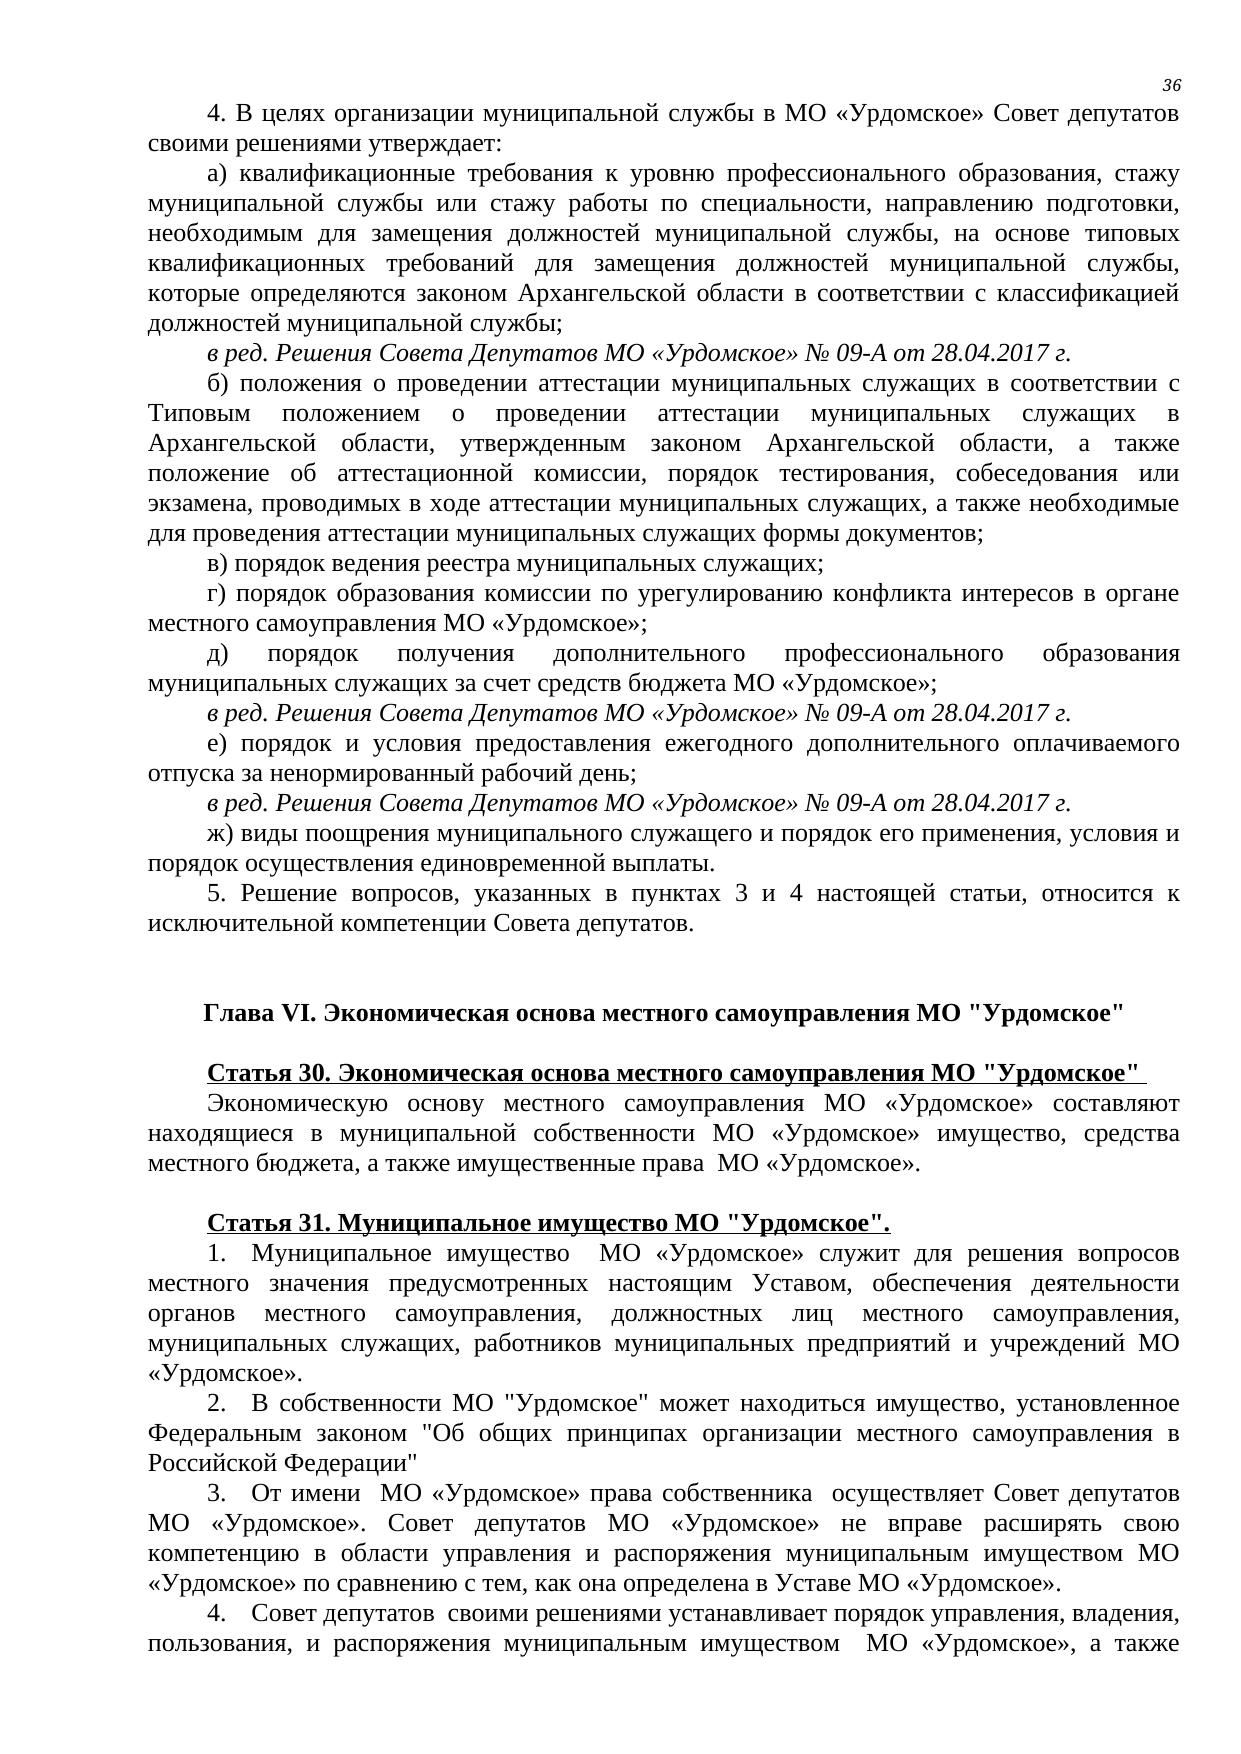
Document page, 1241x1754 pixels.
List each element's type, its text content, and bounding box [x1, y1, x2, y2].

text Экономическую основу местного самоуправления МО «Урдомское» составляют находящиеся в муниципальной собственности МО «Урдомское» имущество, средства местного бюджета, а также имущественные права МО «Урдомское». [148, 1087, 1181, 1177]
text б) положения о проведении аттестации муниципальных служащих в соответствии с Типовым положением о проведении аттестации муниципальных служащих в Архангельской области, утвержденным законом Архангельской области, а также положение об аттестационной комиссии, порядок тестирования, собеседования или экзамена, проводимых в ходе аттестации муниципальных служащих, а также необходимые для проведения аттестации муниципальных служащих формы документов; [148, 367, 1181, 547]
text Глава VI. Экономическая основа местного самоуправления МО "Урдомское" [148, 997, 1181, 1027]
list Муниципальное имущество МО «Урдомское» служит для решения вопросов местного значения предусмотренных настоящим Уставом, обеспечения деятельности органов местного самоуправления, должностных лиц местного самоуправления, муниципальных служащих, работников муниципальных предприятий и учреждений МО «Урдомское». [148, 1237, 1181, 1387]
subtitle Статья 31. Муниципальное имущество МО "Урдомское". [148, 1207, 1181, 1237]
text в ред. Решения Совета Депутатов МО «Урдомское» № 09-А от 28.04.2017 г. [148, 697, 1181, 727]
text 5. Решение вопросов, указанных в пунктах 3 и 4 настоящей статьи, относится к исключительной компетенции Совета депутатов. [148, 877, 1181, 937]
subtitle Статья 30. Экономическая основа местного самоуправления МО "Урдомское" [148, 1057, 1181, 1087]
text а) квалификационные требования к уровню профессионального образования, стажу муниципальной службы или стажу работы по специальности, направлению подготовки, необходимым для замещения должностей муниципальной службы, на основе типовых квалификационных требований для замещения должностей муниципальной службы, которые определяются законом Архангельской области в соответствии с классификацией должностей муниципальной службы; [148, 157, 1181, 337]
list От имени МО «Урдомское» права собственника осуществляет Совет депутатов МО «Урдомское». Совет депутатов МО «Урдомское» не вправе расширять свою компетенцию в области управления и распоряжения муниципальным имуществом МО «Урдомское» по сравнению с тем, как она определена в Уставе МО «Урдомское». [148, 1477, 1181, 1597]
text д) порядок получения дополнительного профессионального образования муниципальных служащих за счет средств бюджета МО «Урдомское»; [148, 637, 1181, 697]
text в) порядок ведения реестра муниципальных служащих; [148, 547, 1181, 577]
text в ред. Решения Совета Депутатов МО «Урдомское» № 09-А от 28.04.2017 г. [148, 337, 1181, 367]
text 4. В целях организации муниципальной службы в МО «Урдомское» Совет депутатов своими решениями утверждает: [148, 97, 1181, 157]
text е) порядок и условия предоставления ежегодного дополнительного оплачиваемого отпуска за ненормированный рабочий день; [148, 727, 1181, 787]
text ж) виды поощрения муниципального служащего и порядок его применения, условия и порядок осуществления единовременной выплаты. [148, 817, 1181, 877]
list В собственности МО "Урдомское" может находиться имущество, установленное Федеральным законом "Об общих принципах организации местного самоуправления в Российской Федерации" [148, 1387, 1181, 1477]
text в ред. Решения Совета Депутатов МО «Урдомское» № 09-А от 28.04.2017 г. [148, 787, 1181, 817]
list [148, 1597, 1181, 1657]
text г) порядок образования комиссии по урегулированию конфликта интересов в органе местного самоуправления МО «Урдомское»; [148, 577, 1181, 637]
